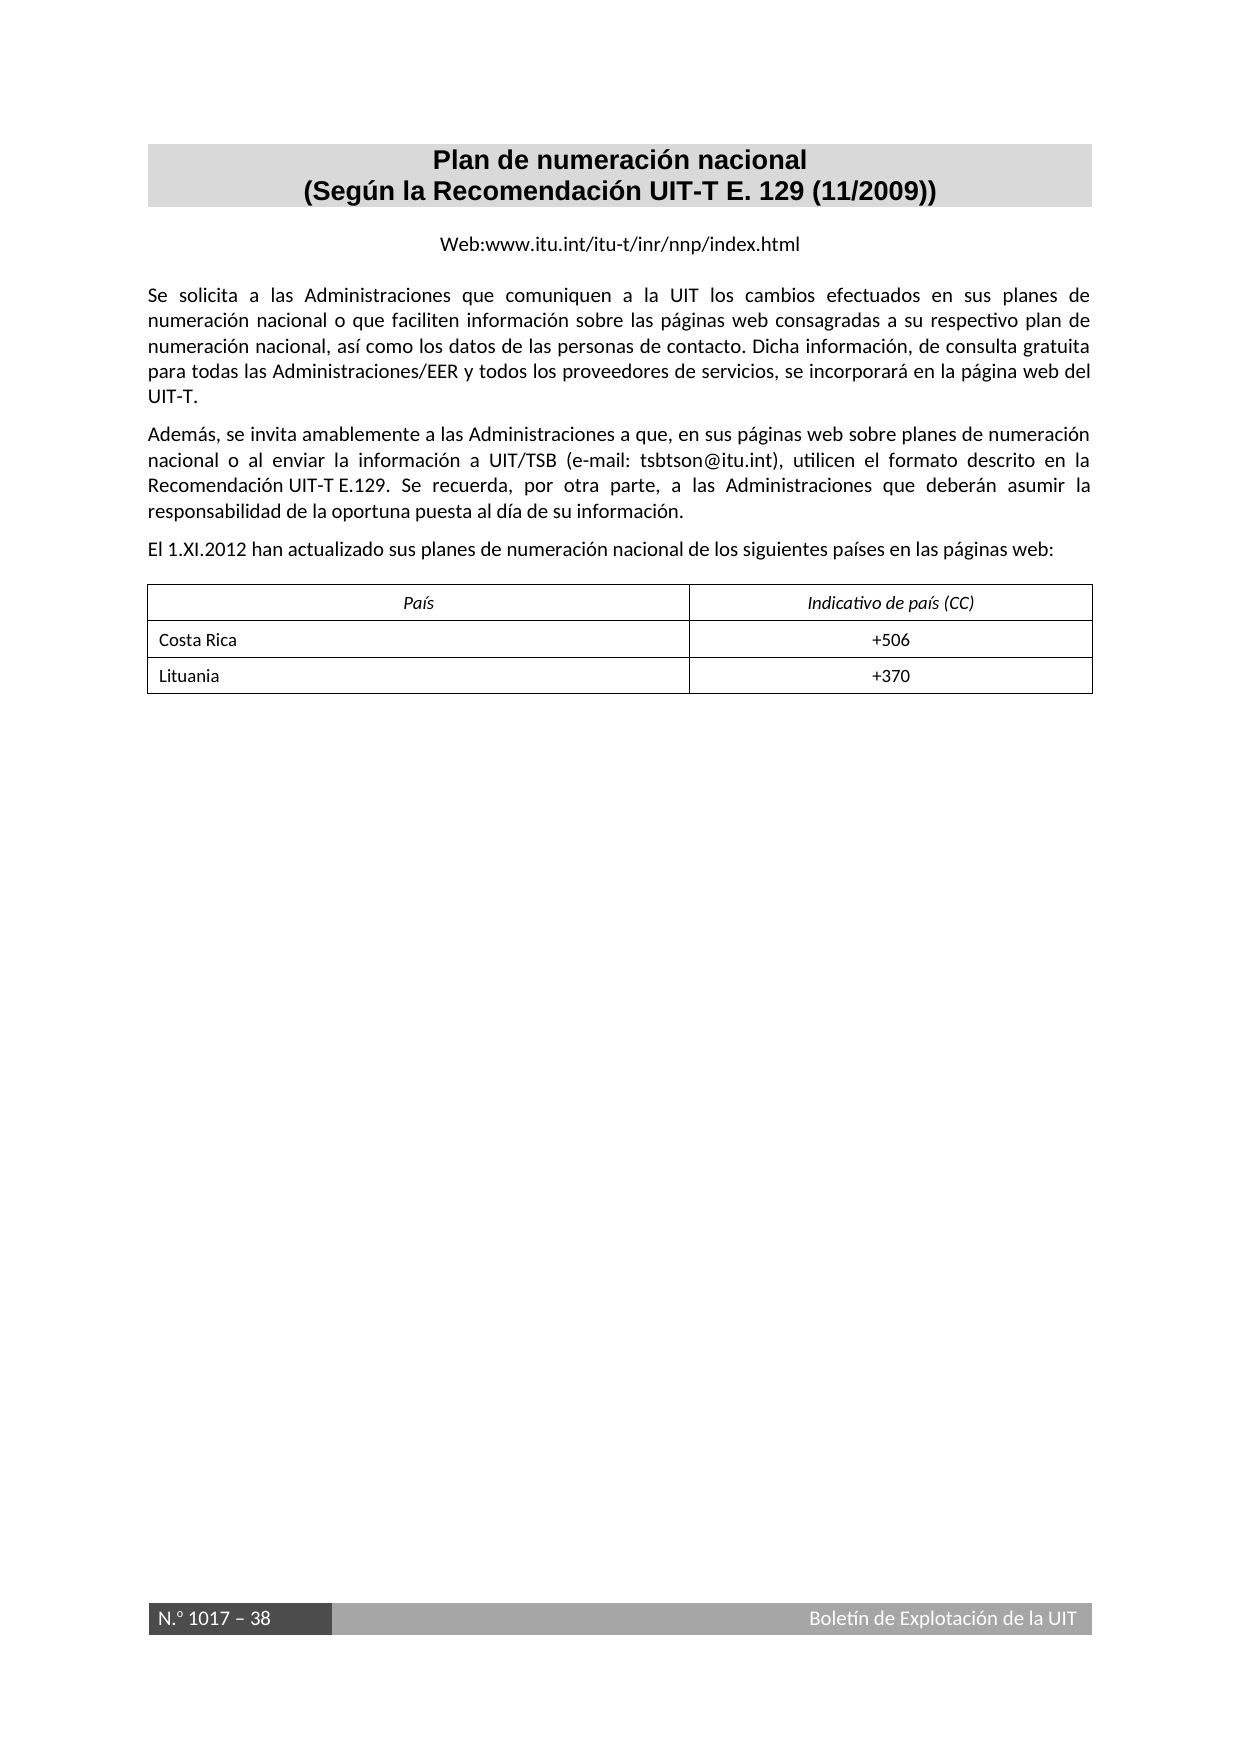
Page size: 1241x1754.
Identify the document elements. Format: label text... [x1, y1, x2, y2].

text Se solicita a las Adinistraciones que couniquen a la UIT los cabios efectuados en sus planes de nueración nacional o que faciliten inforación sobre las páginas web consagradas a su respectivo plan de nueración nacional, así coo los datos de las personas de contacto. Dicha inforación, de consulta gratuita para todas las Adinistraciones/EER y todos los proveedores de servicios, se incorporará en la página web del UIT-T. [148, 282, 1092, 409]
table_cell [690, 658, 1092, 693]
text Web:www.itu.int/itu-t/inr/nnp/index.html [148, 232, 1092, 257]
text El 1.XI.2012 han actualizado sus planes de nueración nacional de los siguientes países en las páginas web: [148, 536, 1092, 561]
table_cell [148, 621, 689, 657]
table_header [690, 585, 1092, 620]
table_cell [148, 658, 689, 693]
text Adeás, se invita aableente a las Adinistraciones a que, en sus páginas web sobre planes de nueración nacional o al enviar la inforación a UIT/TSB (e-ail: tsbtson@itu.int), utilicen el forato descrito en la Recoendación UIT-T E.129. Se recuerda, por otra parte, a las Adinistraciones que deberán asuir la responsabilidad de la oportuna puesta al día de su inforación. [148, 422, 1092, 523]
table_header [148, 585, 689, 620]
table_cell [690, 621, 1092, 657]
subtitle Plan de nueración nacional (Según la Recoendación UIT-T E. 129 (11/2009)) [148, 144, 1092, 207]
